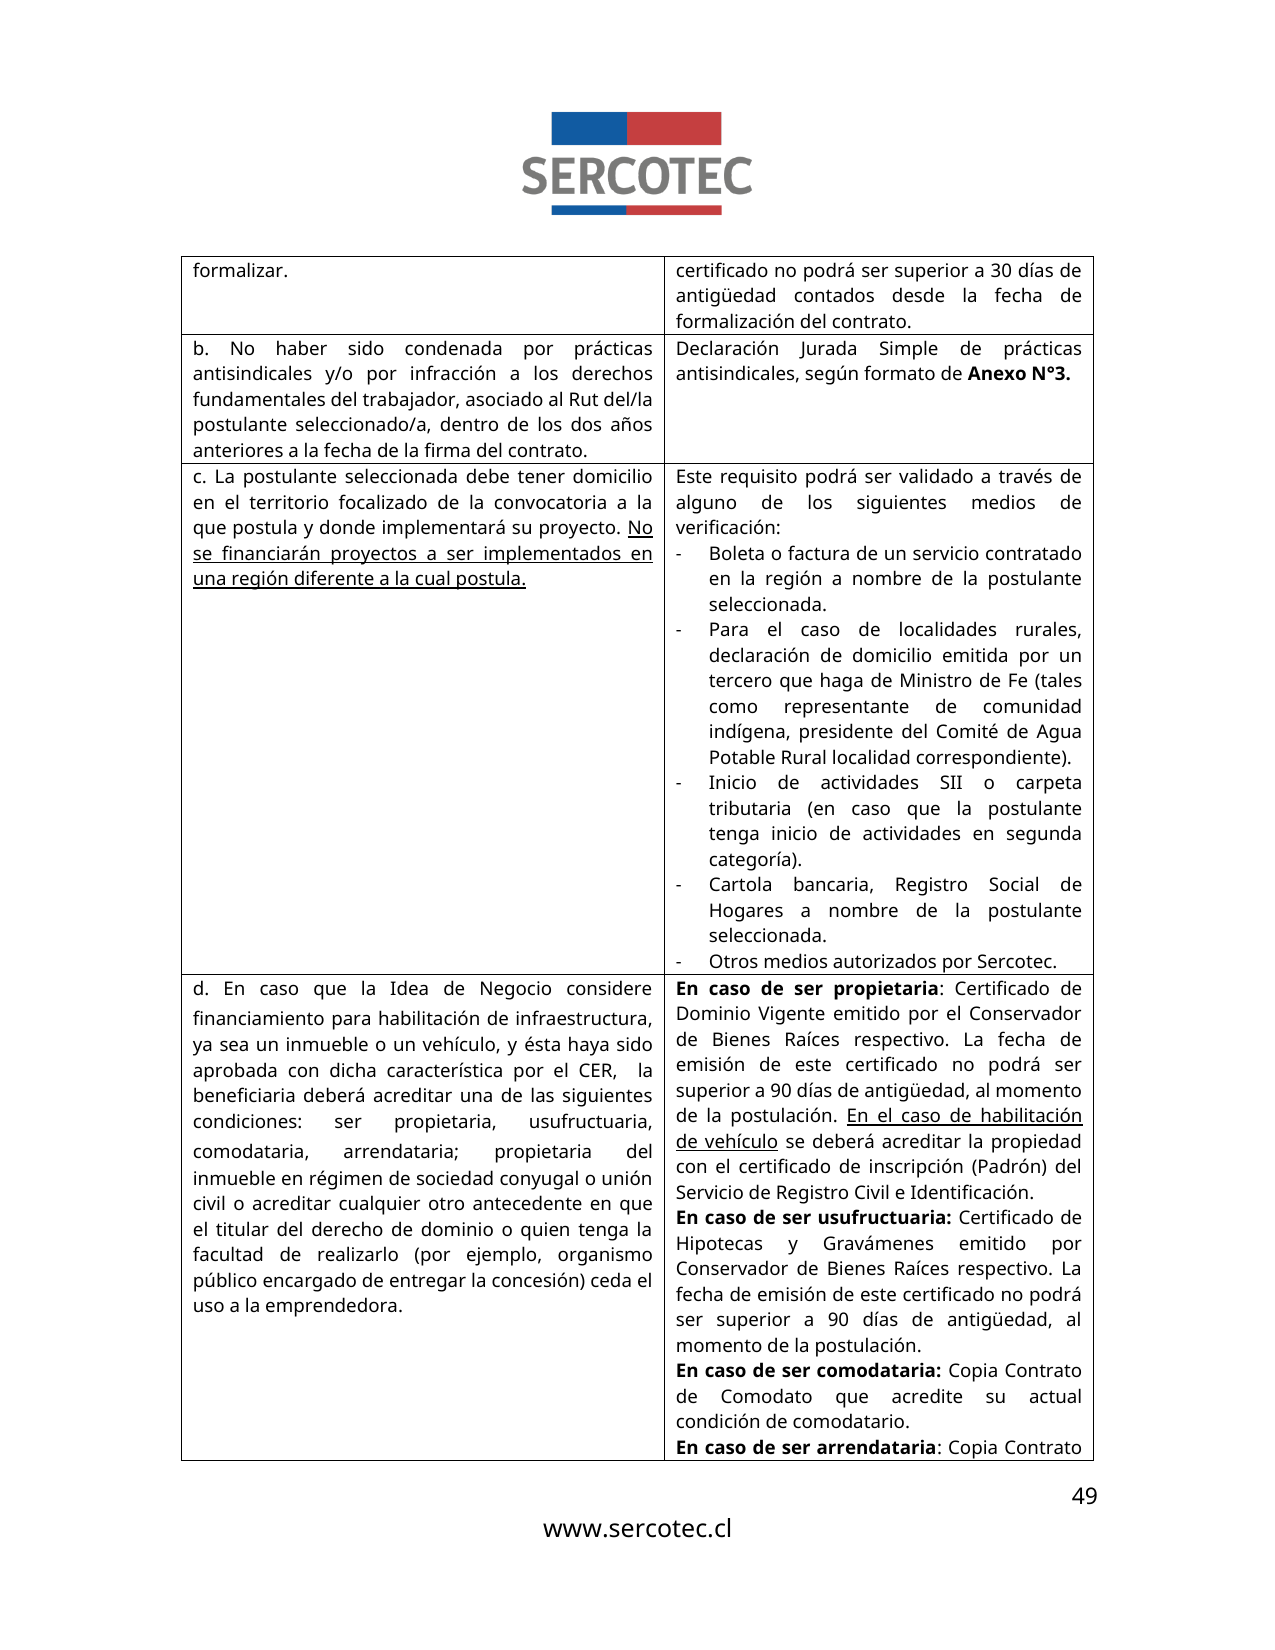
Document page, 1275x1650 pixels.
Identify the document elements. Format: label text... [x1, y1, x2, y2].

table_cell c. La postulante seleccionada debe tener domicilio en el territorio focalizado de la convocatoria a la que postula y donde implementará su proyecto. No se financiarán proyectos a ser implementados en una región diferente a la cual postula. [182, 464, 664, 974]
table_cell Este requisito podrá ser validado a través de alguno de los siguientes medios de verificación: Boleta o factura de un servicio contratado en la región a nombre de la postulante seleccionada. Para el caso de localidades rurales, declaración de domicilio emitida por un tercero que haga de Ministro de Fe (tales como representante de comunidad indígena, presidente del Comité de Agua Potable Rural localidad correspondiente). Inicio de actividades SII o carpeta tributaria (en caso que la postulante tenga inicio de actividades en segunda categoría). Cartola bancaria, Registro Social de Hogares a nombre de la postulante seleccionada. Otros medios autorizados por Sercotec. [665, 464, 1093, 974]
picture [512, 105, 763, 225]
table_cell Declaración Jurada Simple de prácticas antisindicales, según formato de Anexo N°3. [665, 335, 1093, 462]
table_cell b. No haber sido condenada por prácticas antisindicales y/o por infracción a los derechos fundamentales del trabajador, asociado al Rut del/la postulante seleccionado/a, dentro de los dos años anteriores a la fecha de la firma del contrato. [182, 335, 664, 462]
